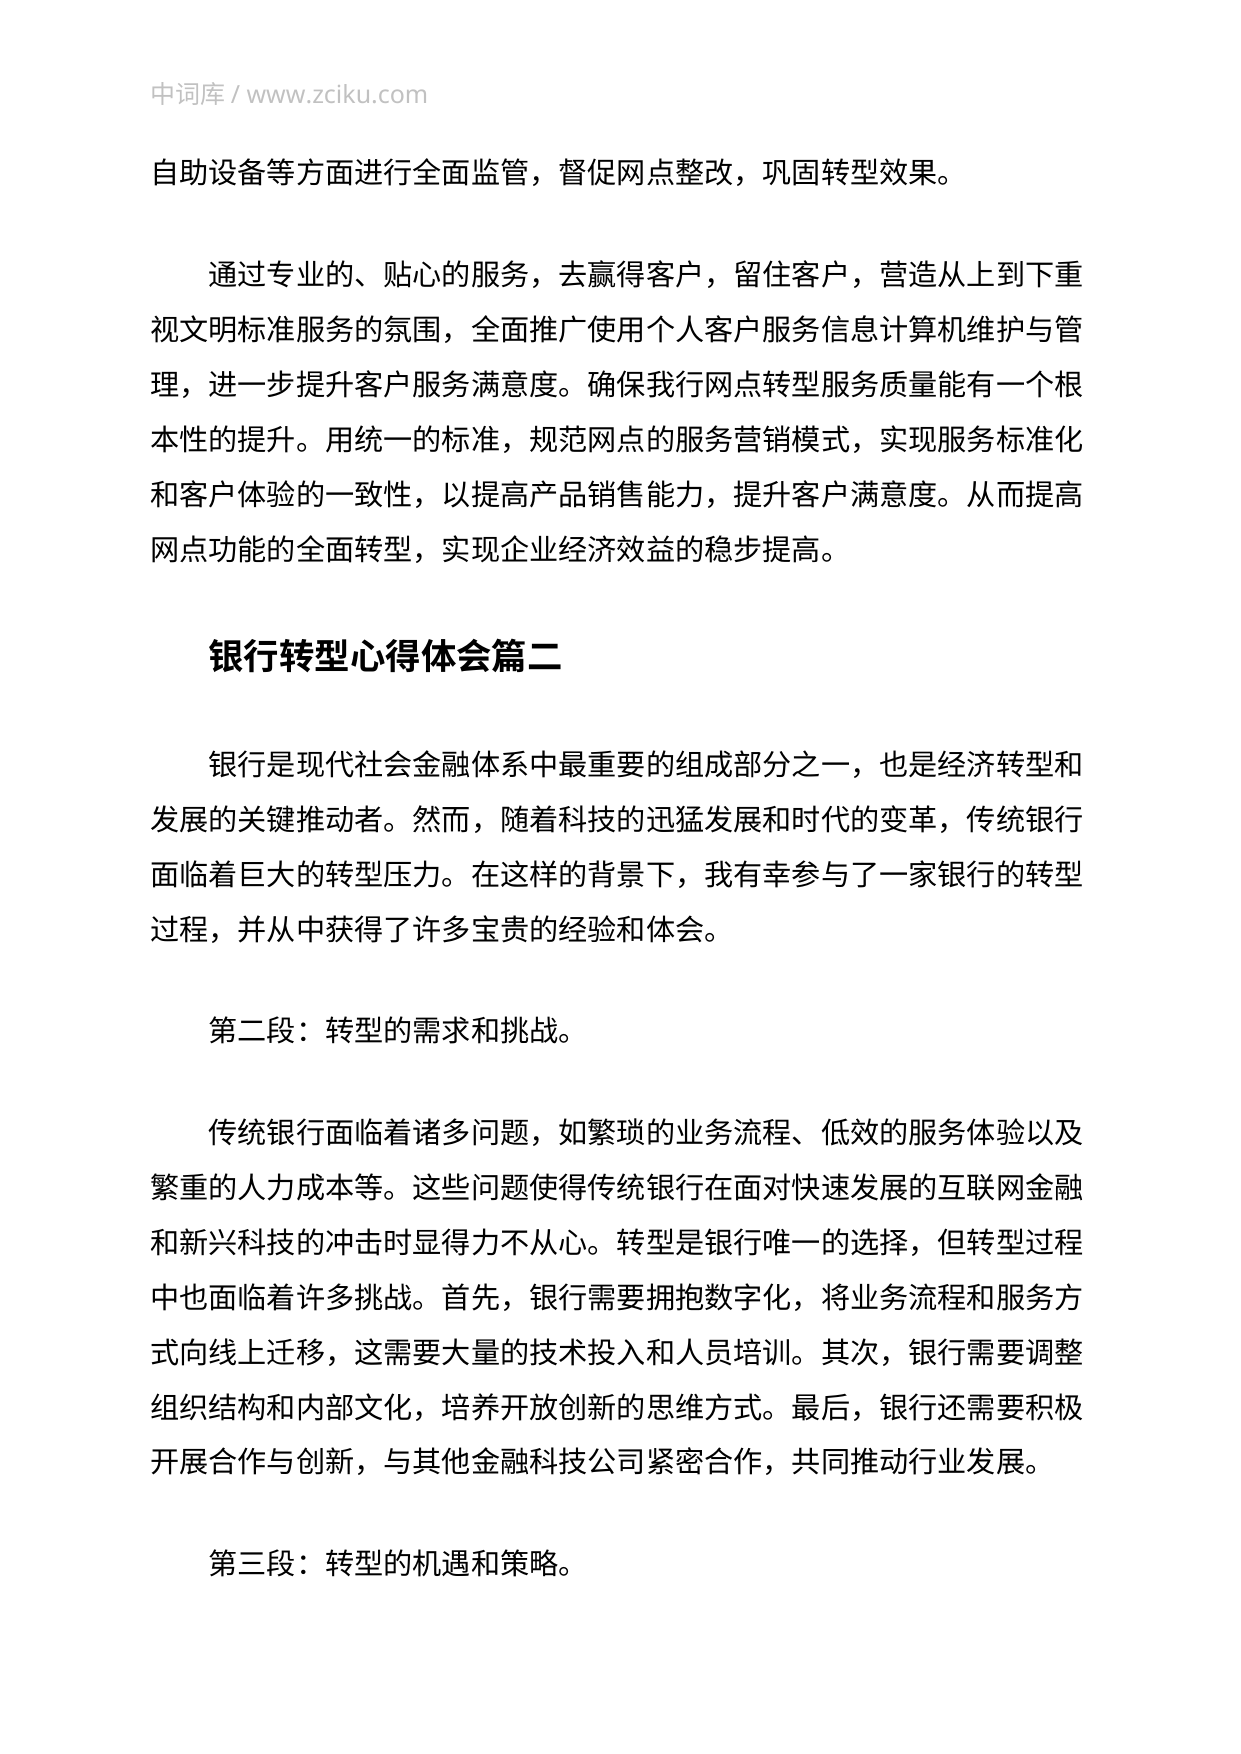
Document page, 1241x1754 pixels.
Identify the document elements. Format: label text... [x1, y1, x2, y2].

text 第三段：转型的机遇和策略。 [150, 1541, 1090, 1583]
text 第二段：转型的需求和挑战。 [150, 1008, 1090, 1050]
text 通过专业的、贴心的服务，去赢得客户，留住客户，营造从上到下重视文明标准服务的氛围，全面推广使用个人客户服务信息计算机维护与管理，进一步提升客户服务满意度。确保我行网点转型服务质量能有一个根本性的提升。用统一的标准，规范网点的服务营销模式，实现服务标准化和客户体验的一致性，以提高产品销售能力，提升客户满意度。从而提高网点功能的全面转型，实现企业经济效益的稳步提高。 [150, 252, 1090, 568]
text 传统银行面临着诸多问题，如繁琐的业务流程、低效的服务体验以及繁重的人力成本等。这些问题使得传统银行在面对快速发展的互联网金融和新兴科技的冲击时显得力不从心。转型是银行唯一的选择，但转型过程中也面临着许多挑战。首先，银行需要拥抱数字化，将业务流程和服务方式向线上迁移，这需要大量的技术投入和人员培训。其次，银行需要调整组织结构和内部文化，培养开放创新的思维方式。最后，银行还需要积极开展合作与创新，与其他金融科技公司紧密合作，共同推动行业发展。 [150, 1110, 1090, 1481]
text 银行转型心得体会篇二 [150, 628, 1090, 679]
text 银行是现代社会金融体系中最重要的组成部分之一，也是经济转型和发展的关键推动者。然而，随着科技的迅猛发展和时代的变革，传统银行面临着巨大的转型压力。在这样的背景下，我有幸参与了一家银行的转型过程，并从中获得了许多宝贵的经验和体会。 [150, 741, 1090, 948]
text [150, 150, 1090, 192]
